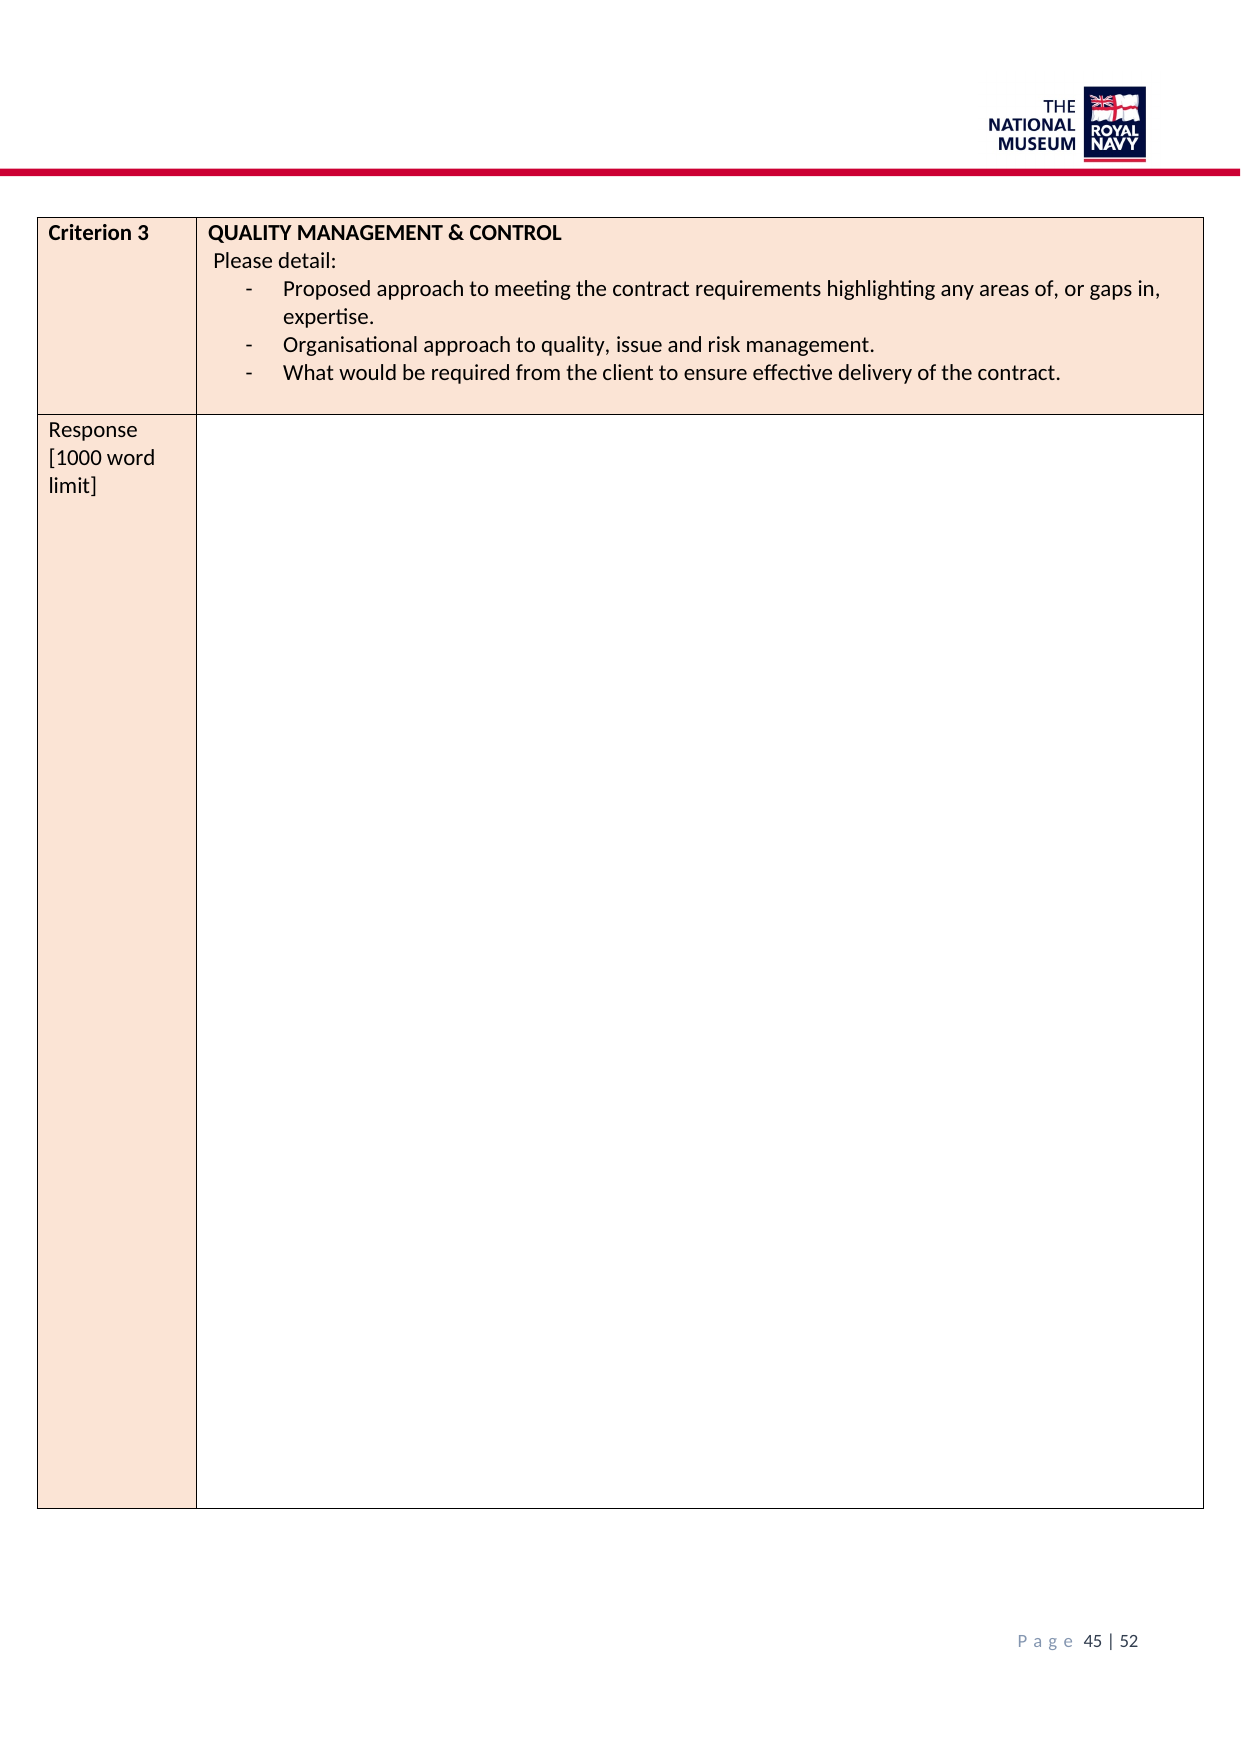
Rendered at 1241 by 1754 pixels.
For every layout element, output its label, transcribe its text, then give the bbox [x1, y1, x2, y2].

table_cell Response [1000 word limit] [38, 415, 196, 1508]
table_header Criterion 3 [38, 218, 196, 414]
picture [977, 71, 1161, 168]
table_cell [197, 415, 1203, 1508]
table_header QUALITY MANAGEMENT & CONTROL Please detail: Proposed approach to meeting the contract requirements highlighting any areas of, or gaps in, expertise. Organisational approach to quality, issue and risk management. What would be required from the client to ensure effective delivery of the contract. [197, 218, 1203, 414]
